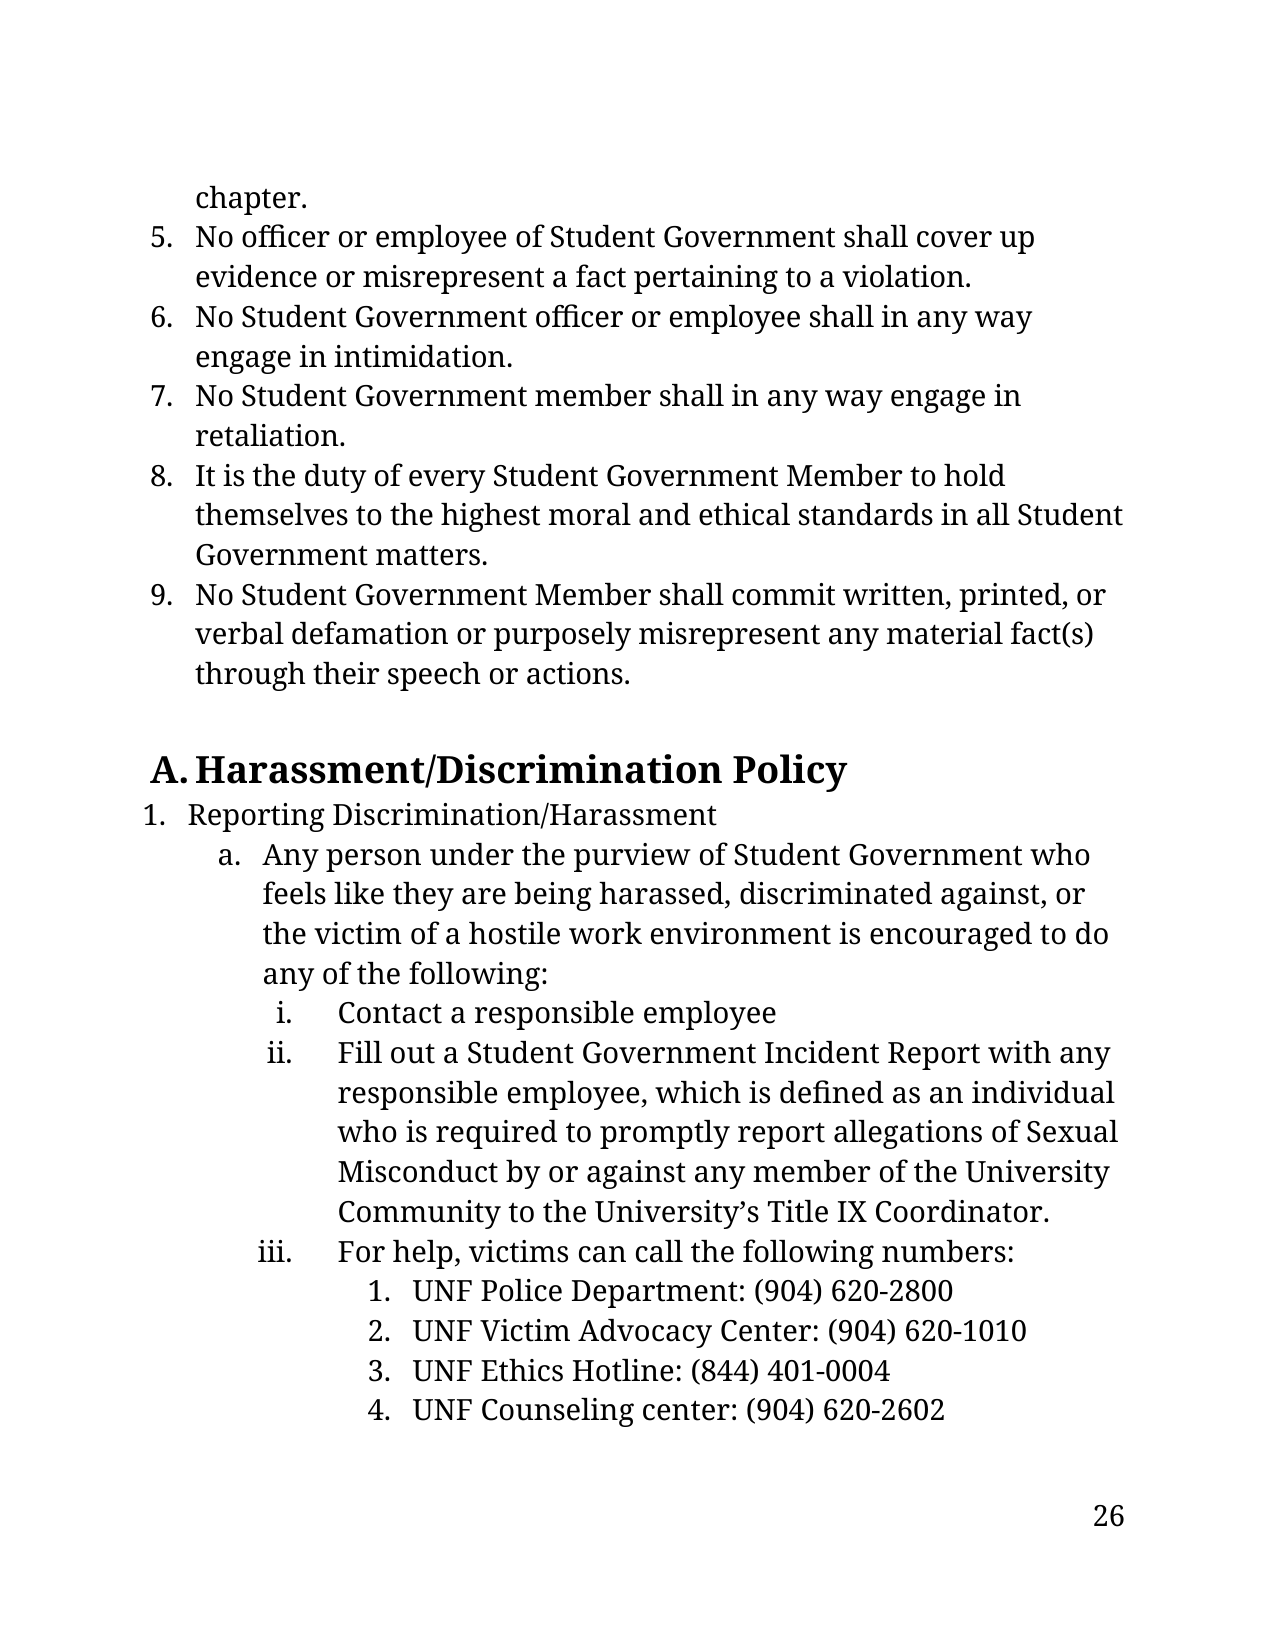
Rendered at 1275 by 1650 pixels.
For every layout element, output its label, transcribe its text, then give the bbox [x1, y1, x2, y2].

list Contact a responsible employee [292, 993, 1125, 1032]
list Any person under the purview of Student Government who feels like they are being harassed, discriminated against, or the victim of a hostile work environment is encouraged to do any of the following: [217, 834, 1125, 993]
list Reporting Discrimination/Harassment [142, 794, 1125, 834]
list UNF Ethics Hotline: (844) 401-0004 [367, 1350, 1125, 1389]
list No officer or employee of Student Government shall cover up evidence or misrepresent a fact pertaining to a violation. [150, 217, 1125, 296]
list UNF Victim Advocacy Center: (904) 620-1010 [367, 1310, 1125, 1350]
list No Student Government officer or employee shall in any way engage in intimidation. [150, 296, 1125, 376]
list Fill out a Student Government Incident Report with any responsible employee, which is defined as an individual who is required to promptly report allegations of Sexual Misconduct by or against any member of the University Community to the University’s Title IX Coordinator. [292, 1032, 1125, 1231]
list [150, 177, 1125, 217]
list UNF Police Department: (904) 620-2800 [367, 1271, 1125, 1310]
list It is the duty of every Student Government Member to hold themselves to the highest moral and ethical standards in all Student Government matters. [150, 455, 1125, 574]
list UNF Counseling center: (904) 620-2602 [367, 1389, 1125, 1429]
subtitle Harassment/Discrimination Policy [150, 743, 1125, 794]
list No Student Government Member shall commit written, printed, or verbal defamation or purposely misrepresent any material fact(s) through their speech or actions. [150, 574, 1125, 693]
list No Student Government member shall in any way engage in retaliation. [150, 376, 1125, 455]
list For help, victims can call the following numbers: [292, 1231, 1125, 1271]
